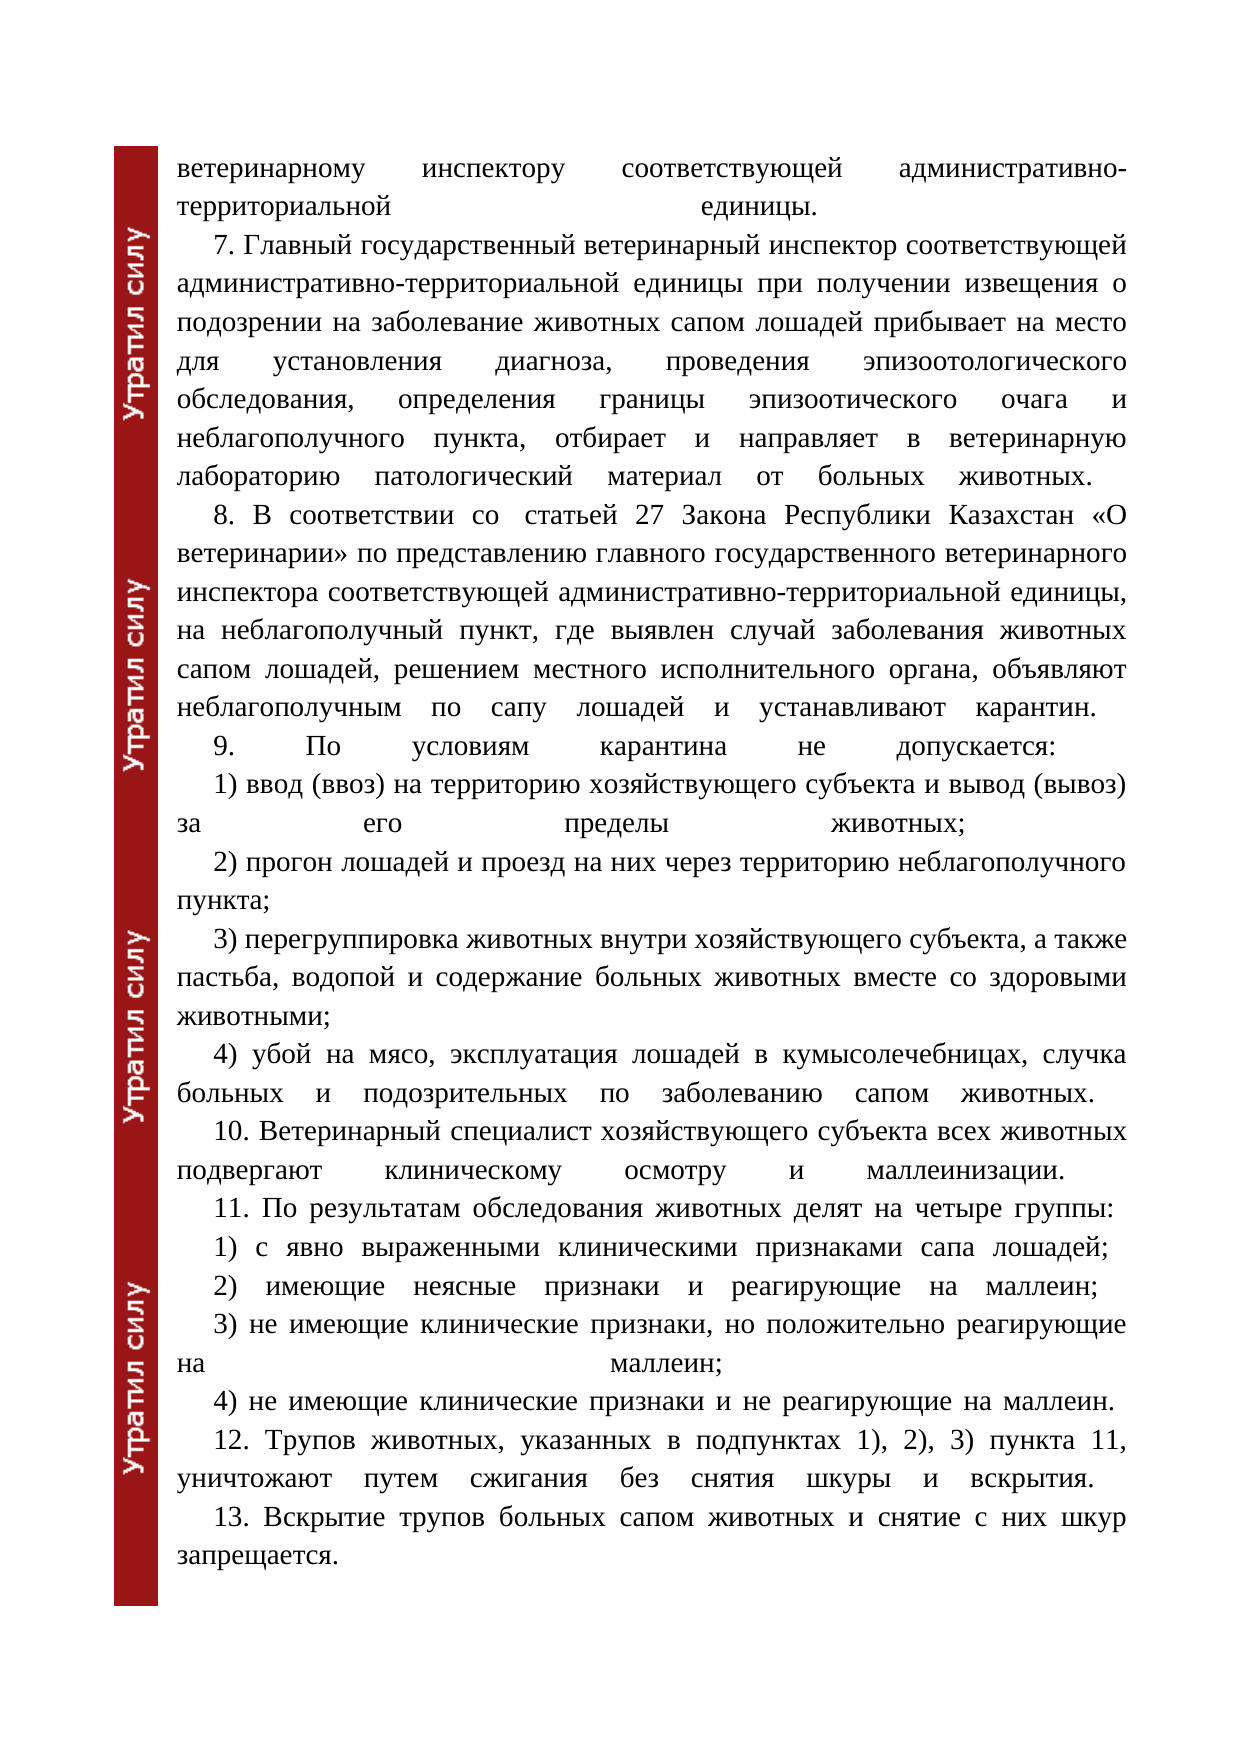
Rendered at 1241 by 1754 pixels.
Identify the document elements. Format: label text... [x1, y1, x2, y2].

picture [114, 146, 158, 150]
picture [114, 1571, 158, 1606]
